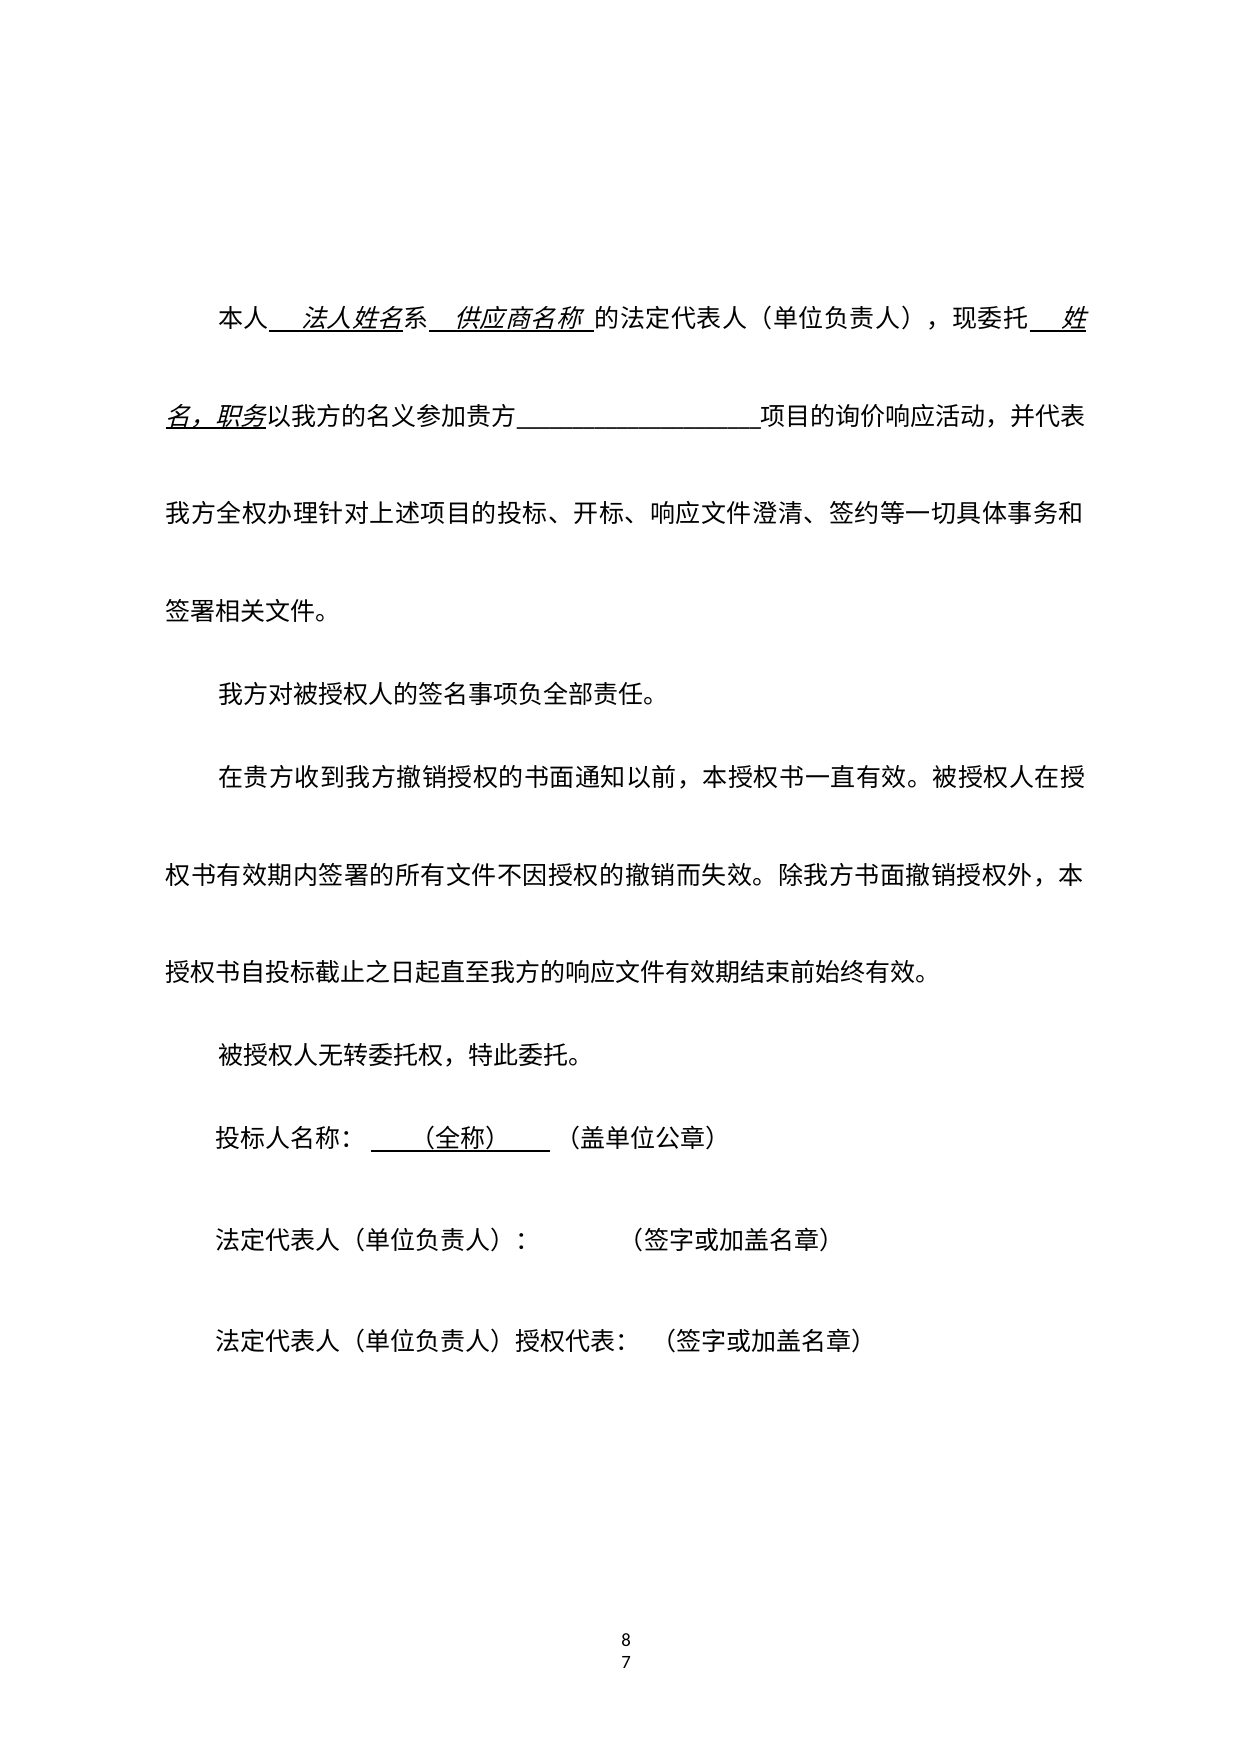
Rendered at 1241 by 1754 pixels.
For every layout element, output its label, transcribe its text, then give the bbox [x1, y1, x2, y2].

text 法定代表人（单位负责人）： （签字或加盖名章） [165, 1206, 1087, 1271]
text 本人 法人姓名系 供应商名称 的法定代表人（单位负责人），现委托 姓名，职务以我方的名义参加贵方______________________项目的询价响应活动，并代表我方全权办理针对上述项目的投标、开标、响应文件澄清、签约等一切具体事务和签署相关文件。 [165, 284, 1087, 642]
text 我方对被授权人的签名事项负全部责任。 [165, 660, 1087, 725]
text 在贵方收到我方撤销授权的书面通知以前，本授权书一直有效。被授权人在授权书有效期内签署的所有文件不因授权的撤销而失效。除我方书面撤销授权外，本授权书自投标截止之日起直至我方的响应文件有效期结束前始终有效。 [165, 743, 1087, 1003]
text 法定代表人（单位负责人）授权代表： （签字或加盖名章） [165, 1307, 1087, 1372]
text 被授权人无转委托权，特此委托。 [165, 1021, 1087, 1086]
text 投标人名称： （全称） （盖单位公章） [165, 1104, 1087, 1169]
